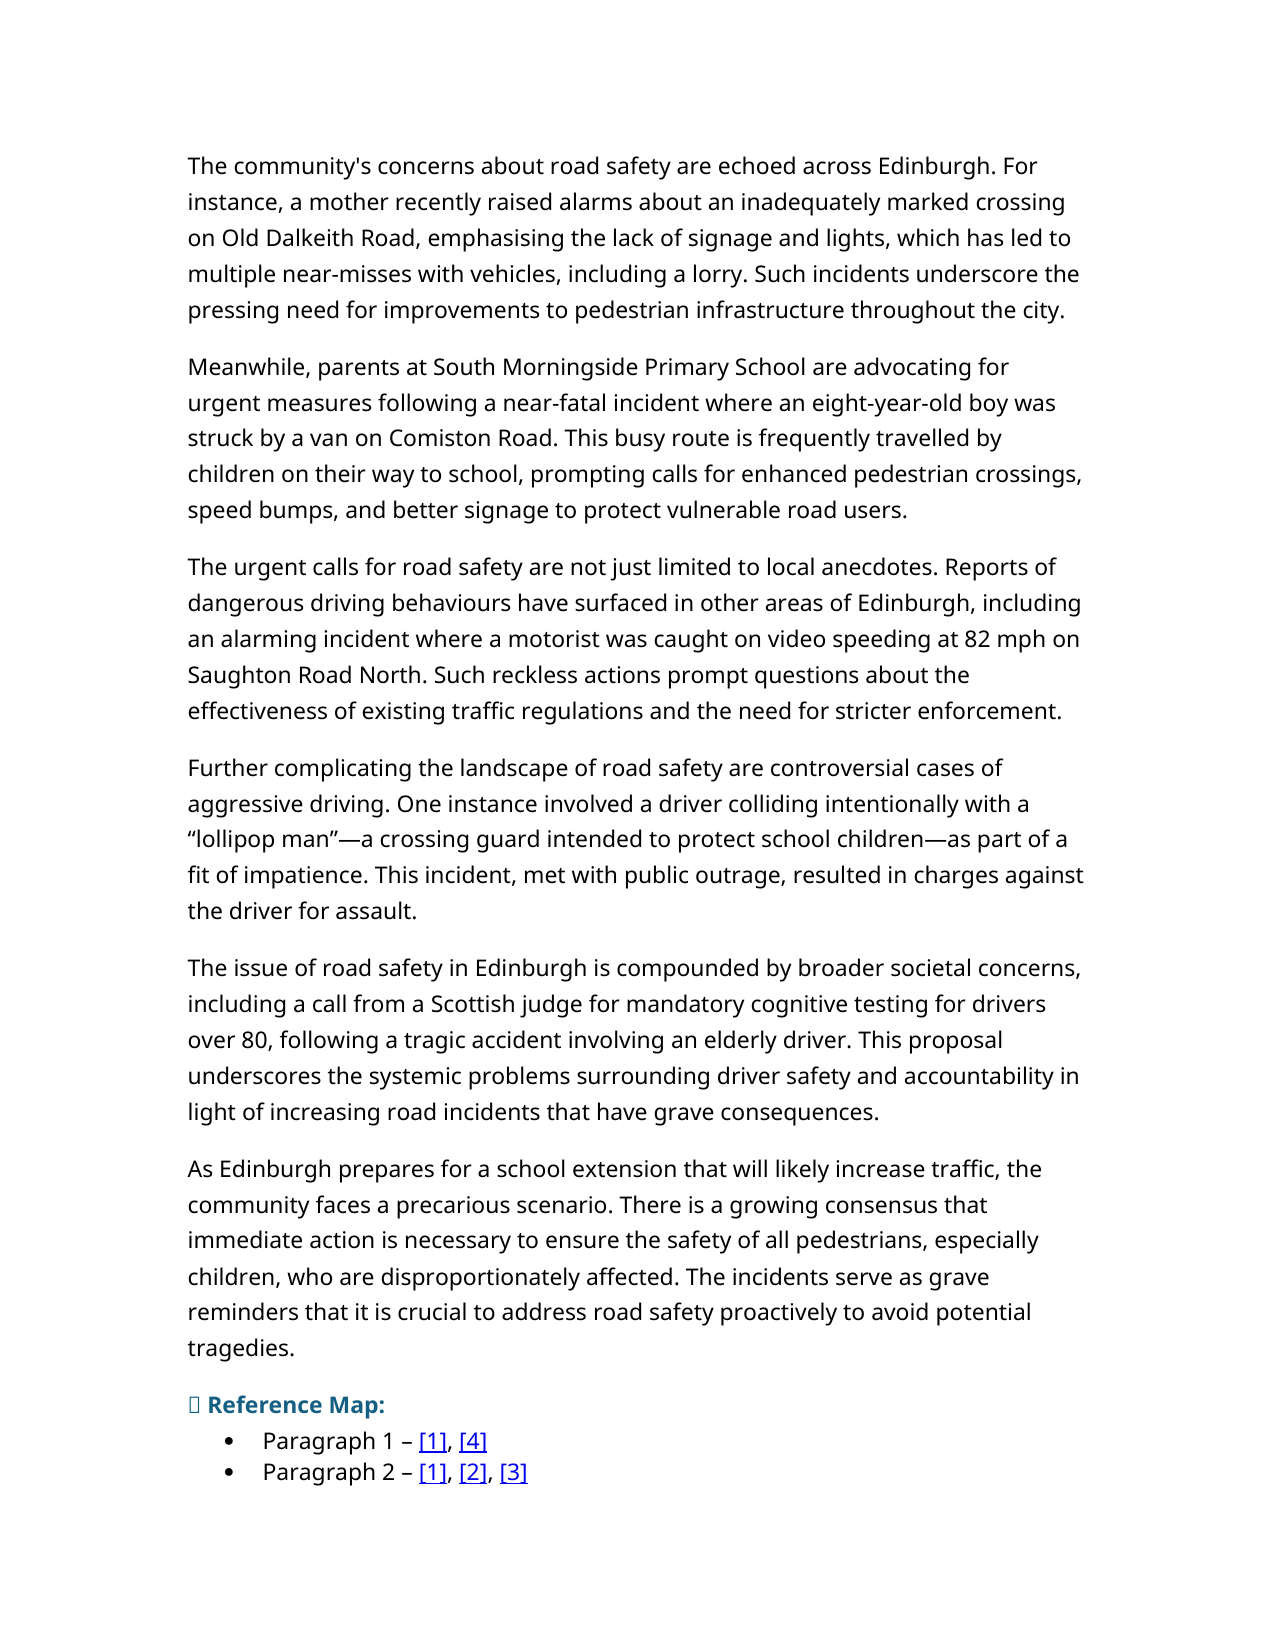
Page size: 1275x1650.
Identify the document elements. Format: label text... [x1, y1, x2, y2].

text The issue of road safety in Edinburgh is compounded by broader societal concerns, including a call from a Scottish judge for mandatory cognitive testing for drivers over 80, following a tragic accident involving an elderly driver. This proposal underscores the systemic problems surrounding driver safety and accountability in light of increasing road incidents that have grave consequences. [187, 952, 1087, 1127]
list Paragraph 2 – [1], [2], [3] [225, 1456, 1087, 1487]
text Further complicating the landscape of road safety are controversial cases of aggressive driving. One instance involved a driver colliding intentionally with a “lollipop man”—a crossing guard intended to protect school children—as part of a fit of impatience. This incident, met with public outrage, resulted in charges against the driver for assault. [187, 752, 1087, 927]
subtitle 📌 Reference Map: [187, 1389, 1087, 1420]
text Meanwhile, parents at South Morningside Primary School are advocating for urgent measures following a near-fatal incident where an eight-year-old boy was struck by a van on Comiston Road. This busy route is frequently travelled by children on their way to school, prompting calls for enhanced pedestrian crossings, speed bumps, and better signage to protect vulnerable road users. [187, 351, 1087, 526]
text The community's concerns about road safety are echoed across Edinburgh. For instance, a mother recently raised alarms about an inadequately marked crossing on Old Dalkeith Road, emphasising the lack of signage and lights, which has led to multiple near-misses with vehicles, including a lorry. Such incidents underscore the pressing need for improvements to pedestrian infrastructure throughout the city. [187, 150, 1087, 325]
text The urgent calls for road safety are not just limited to local anecdotes. Reports of dangerous driving behaviours have surfaced in other areas of Edinburgh, including an alarming incident where a motorist was caught on video speeding at 82 mph on Saughton Road North. Such reckless actions prompt questions about the effectiveness of existing traffic regulations and the need for stricter enforcement. [187, 551, 1087, 726]
text As Edinburgh prepares for a school extension that will likely increase traffic, the community faces a precarious scenario. There is a growing consensus that immediate action is necessary to ensure the safety of all pedestrians, especially children, who are disproportionately affected. The incidents serve as grave reminders that it is crucial to address road safety proactively to avoid potential tragedies. [187, 1153, 1087, 1363]
list Paragraph 1 – [1], [4] [225, 1425, 1087, 1456]
